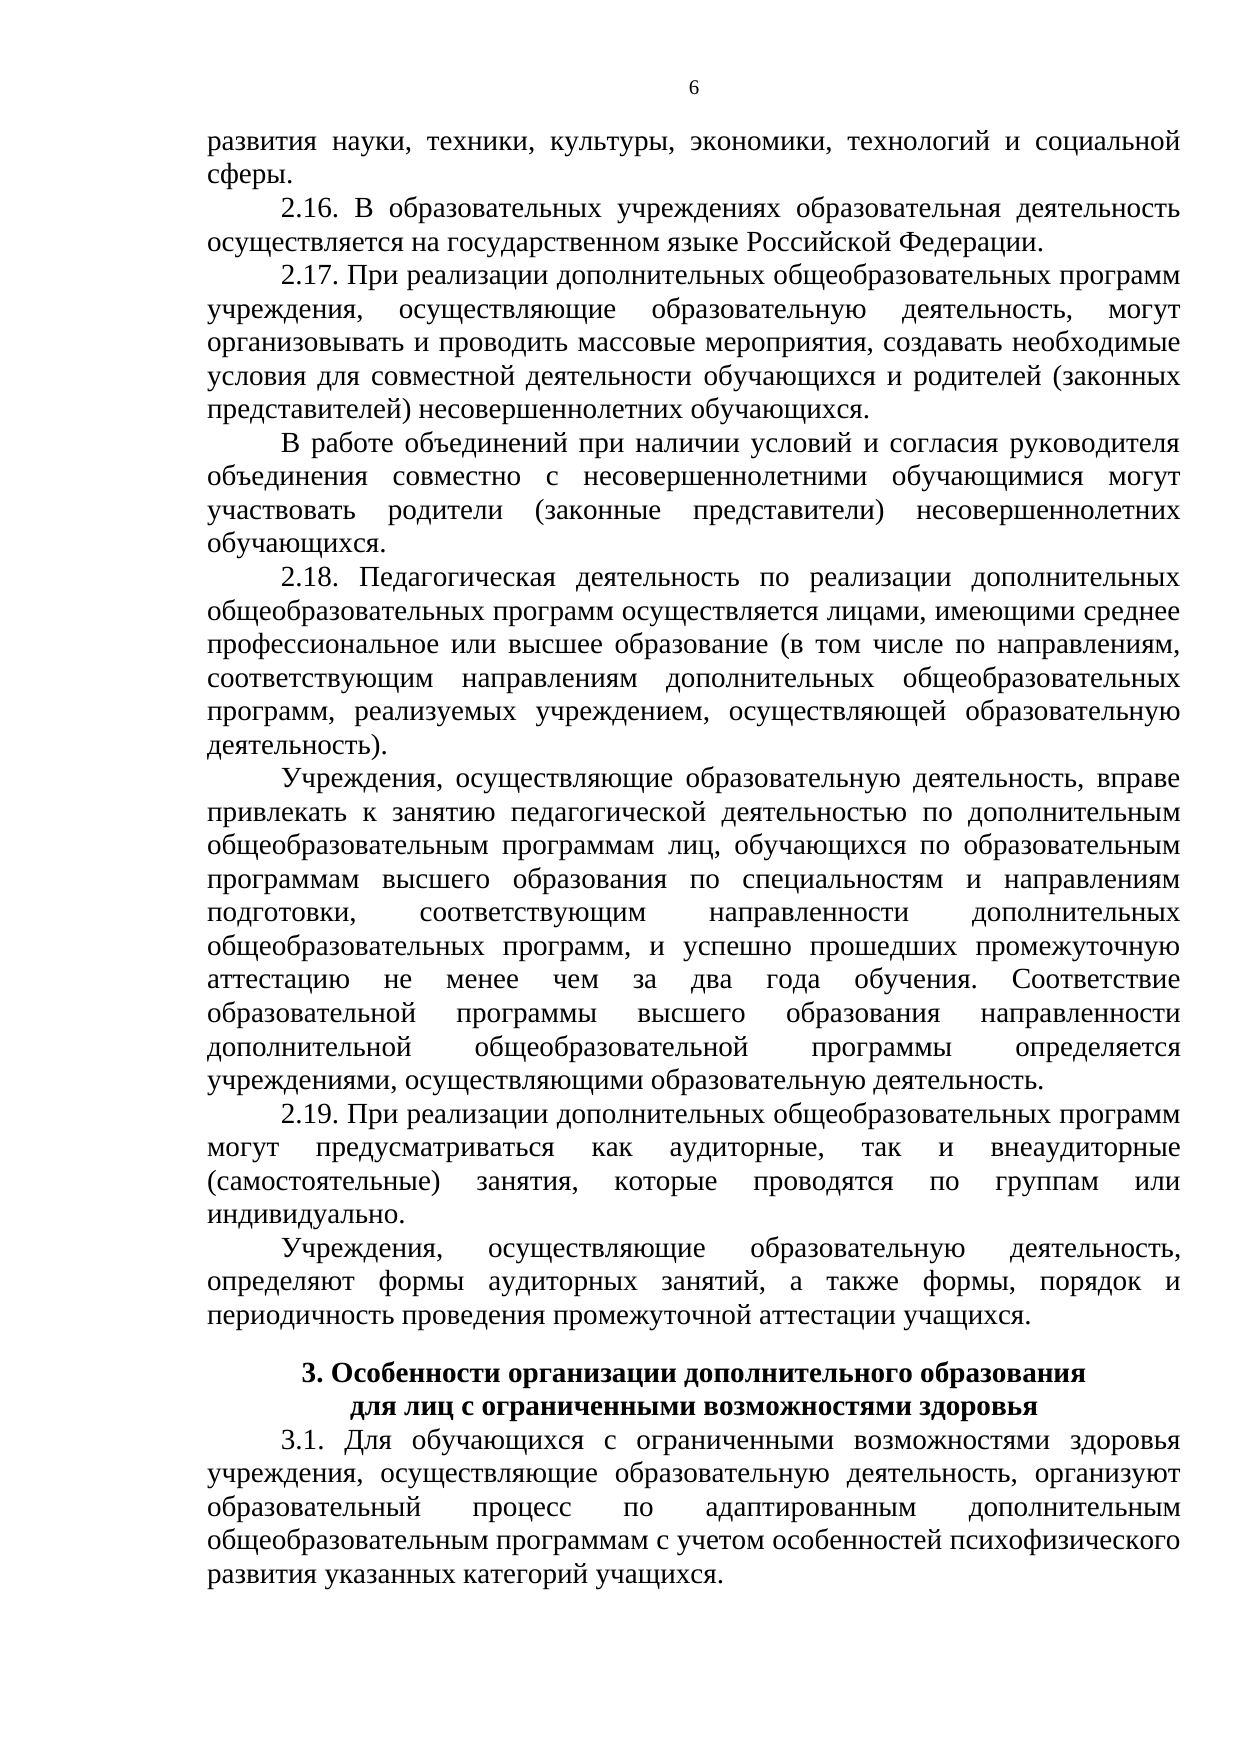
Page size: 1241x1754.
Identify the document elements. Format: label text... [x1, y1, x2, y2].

list 2.17. При реализации дополнительных общеобразовательных программ учреждения, осуществляющие образовательную деятельность, могут организовывать и проводить массовые мероприятия, создавать необходимые условия для совместной деятельности обучающихся и родителей (законных представителей) несовершеннолетних обучающихся. [207, 257, 1181, 425]
list В работе объединений при наличии условий и согласия руководителя объединения совместно с несовершеннолетними обучающимися могут участвовать родители (законные представители) несовершеннолетних обучающихся. [207, 425, 1181, 559]
text Учреждения, осуществляющие образовательную деятельность, определяют формы аудиторных занятий, а также формы, порядок и периодичность проведения промежуточной аттестации учащихся. [207, 1230, 1181, 1331]
list Учреждения, осуществляющие образовательную деятельность, вправе привлекать к занятию педагогической деятельностью по дополнительным общеобразовательным программам лиц, обучающихся по образовательным программам высшего образования по специальностям и направлениям подготовки, соответствующим направленности дополнительных общеобразовательных программ, и успешно прошедших промежуточную аттестацию не менее чем за два года обучения. Соответствие образовательной программы высшего образования направленности дополнительной общеобразовательной программы определяется учреждениями, осуществляющими образовательную деятельность. [207, 760, 1181, 1096]
list 2.19. При реализации дополнительных общеобразовательных программ могут предусматриваться как аудиторные, так и внеаудиторные (самостоятельные) занятия, которые проводятся по группам или индивидуально. [207, 1096, 1181, 1230]
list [207, 123, 1181, 190]
text 3. Особенности организации дополнительного образования [207, 1355, 1181, 1388]
list 3.1. Для обучающихся с ограниченными возможностями здоровья учреждения, осуществляющие образовательную деятельность, организуют образовательный процесс по адаптированным дополнительным общеобразовательным программам с учетом особенностей психофизического развития указанных категорий учащихся. [207, 1422, 1181, 1589]
list 2.18. Педагогическая деятельность по реализации дополнительных общеобразовательных программ осуществляется лицами, имеющими среднее профессиональное или высшее образование (в том числе по направлениям, соответствующим направлениям дополнительных общеобразовательных программ, реализуемых учреждением, осуществляющей образовательную деятельность). [207, 559, 1181, 760]
list 2.16. В образовательных учреждениях образовательная деятельность осуществляется на государственном языке Российской Федерации. [207, 190, 1181, 257]
text для лиц с ограниченными возможностями здоровья [207, 1388, 1181, 1422]
